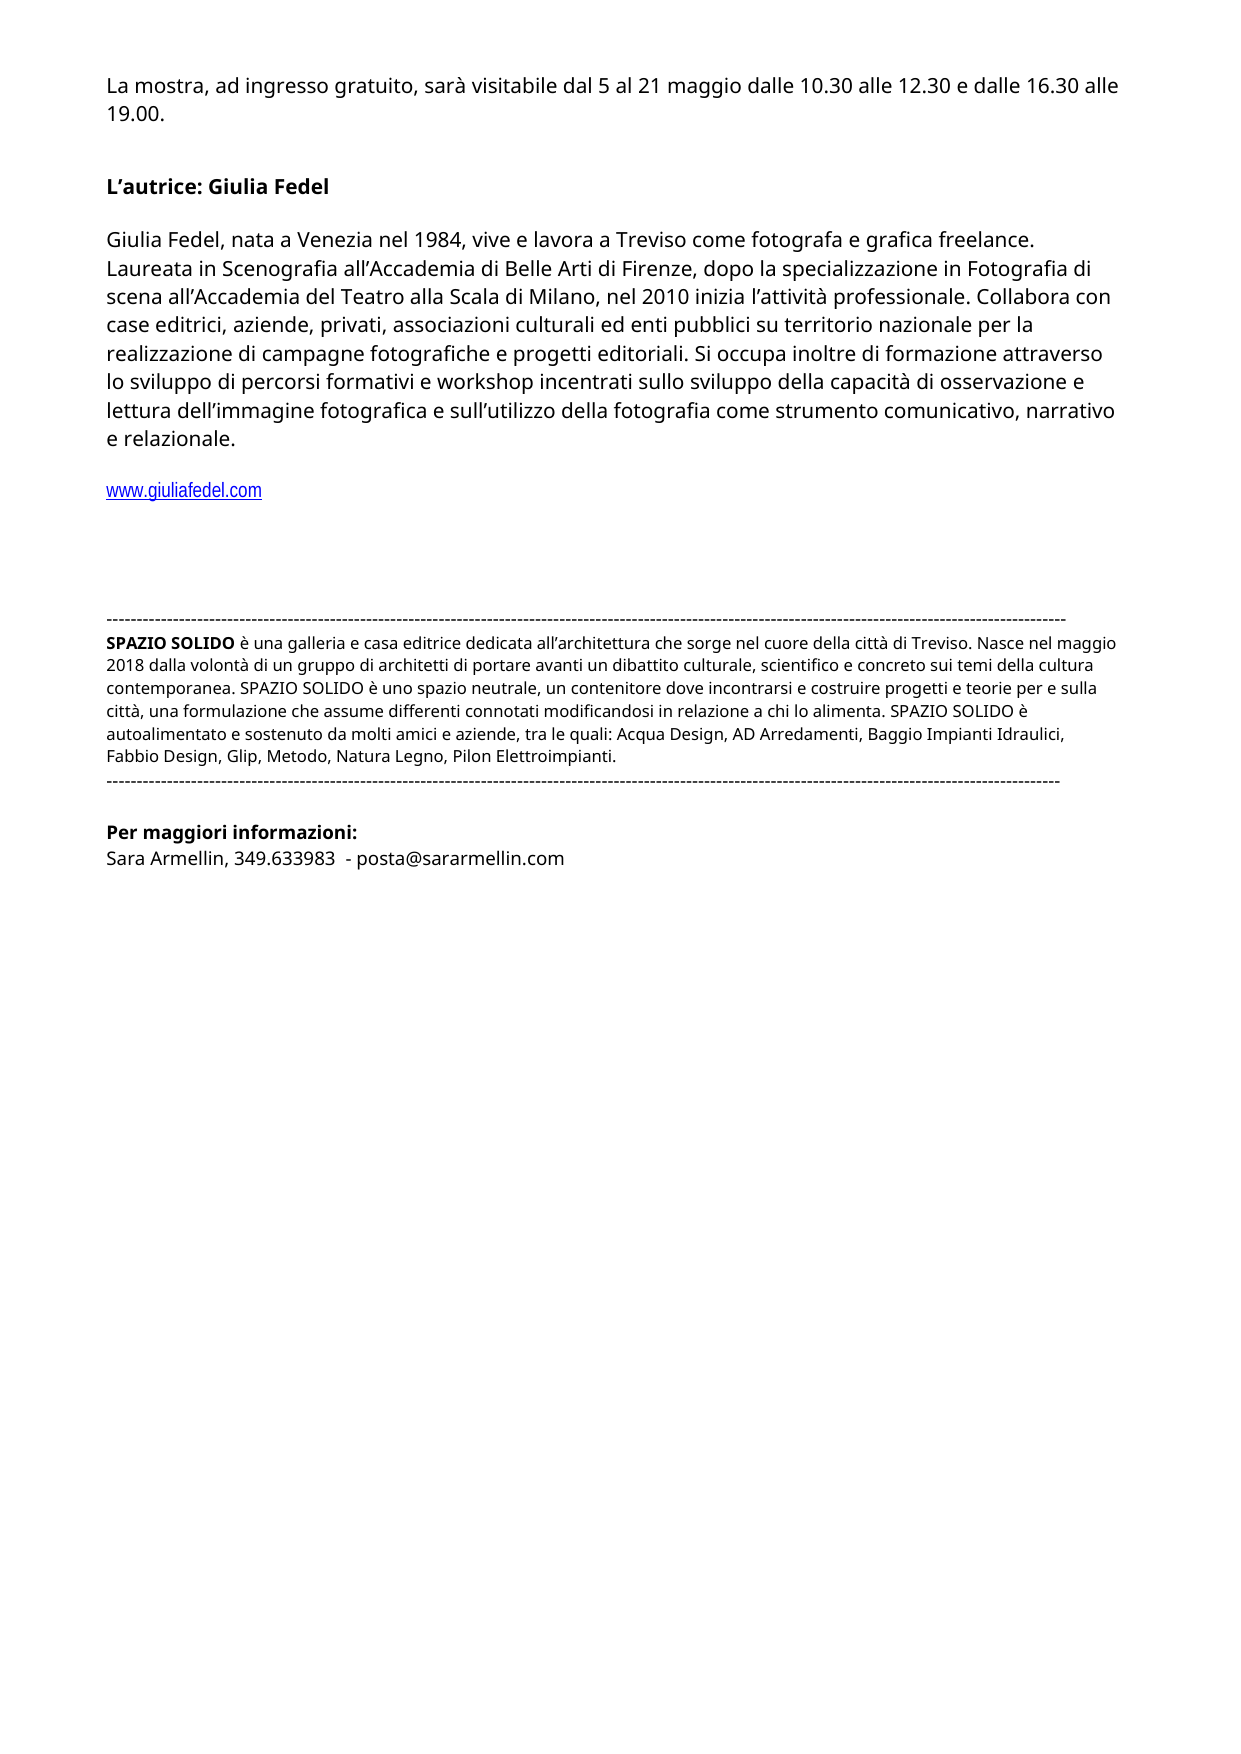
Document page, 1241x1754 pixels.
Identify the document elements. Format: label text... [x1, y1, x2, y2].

text SPAZIO SOLIDO è una galleria e casa editrice dedicata all’architettura che sorge nel cuore della città di Treviso. Nasce nel maggio 2018 dalla volontà di un gruppo di architetti di portare avanti un dibattito culturale, scientifico e concreto sui temi della cultura contemporanea. SPAZIO SOLIDO è uno spazio neutrale, un contenitore dove incontrarsi e costruire progetti e teorie per e sulla città, una formulazione che assume differenti connotati modificandosi in relazione a chi lo alimenta. SPAZIO SOLIDO è autoalimentato e sostenuto da molti amici e aziende, tra le quali: Acqua Design, AD Arredamenti, Baggio Impianti Idraulici, Fabbio Design, Glip, Metodo, Natura Legno, Pilon Elettroimpianti. [106, 631, 1122, 767]
text Giulia Fedel, nata a Venezia nel 1984, vive e lavora a Treviso come fotografa e grafica freelance. Laureata in Scenografia all’Accademia di Belle Arti di Firenze, dopo la specializzazione in Fotografia di scena all’Accademia del Teatro alla Scala di Milano, nel 2010 inizia l’attività professionale. Collabora con case editrici, aziende, privati, associazioni culturali ed enti pubblici su territorio nazionale per la realizzazione di campagne fotografiche e progetti editoriali. Si occupa inoltre di formazione attraverso lo sviluppo di percorsi formativi e workshop incentrati sullo sviluppo della capacità di osservazione e lettura dell’immagine fotografica e sull’utilizzo della fotografia come strumento comunicativo, narrativo e relazionale. [106, 225, 1122, 453]
text www.giuliafedel.com [106, 478, 1122, 502]
text Sara Armellin, 349.633983 - posta@sararmellin.com [106, 845, 1122, 870]
text --------------------------------------------------------------------------------------------------------------------------------------------------------------- [106, 606, 1122, 631]
text La mostra, ad ingresso gratuito, sarà visitabile dal 5 al 21 maggio dalle 10.30 alle 12.30 e dalle 16.30 alle 19.00. [106, 71, 1122, 128]
text L’autrice: Giulia Fedel [106, 172, 1122, 200]
text -------------------------------------------------------------------------------------------------------------------------------------------------------------- [106, 767, 1122, 793]
text Per maggiori informazioni: [106, 819, 1122, 845]
